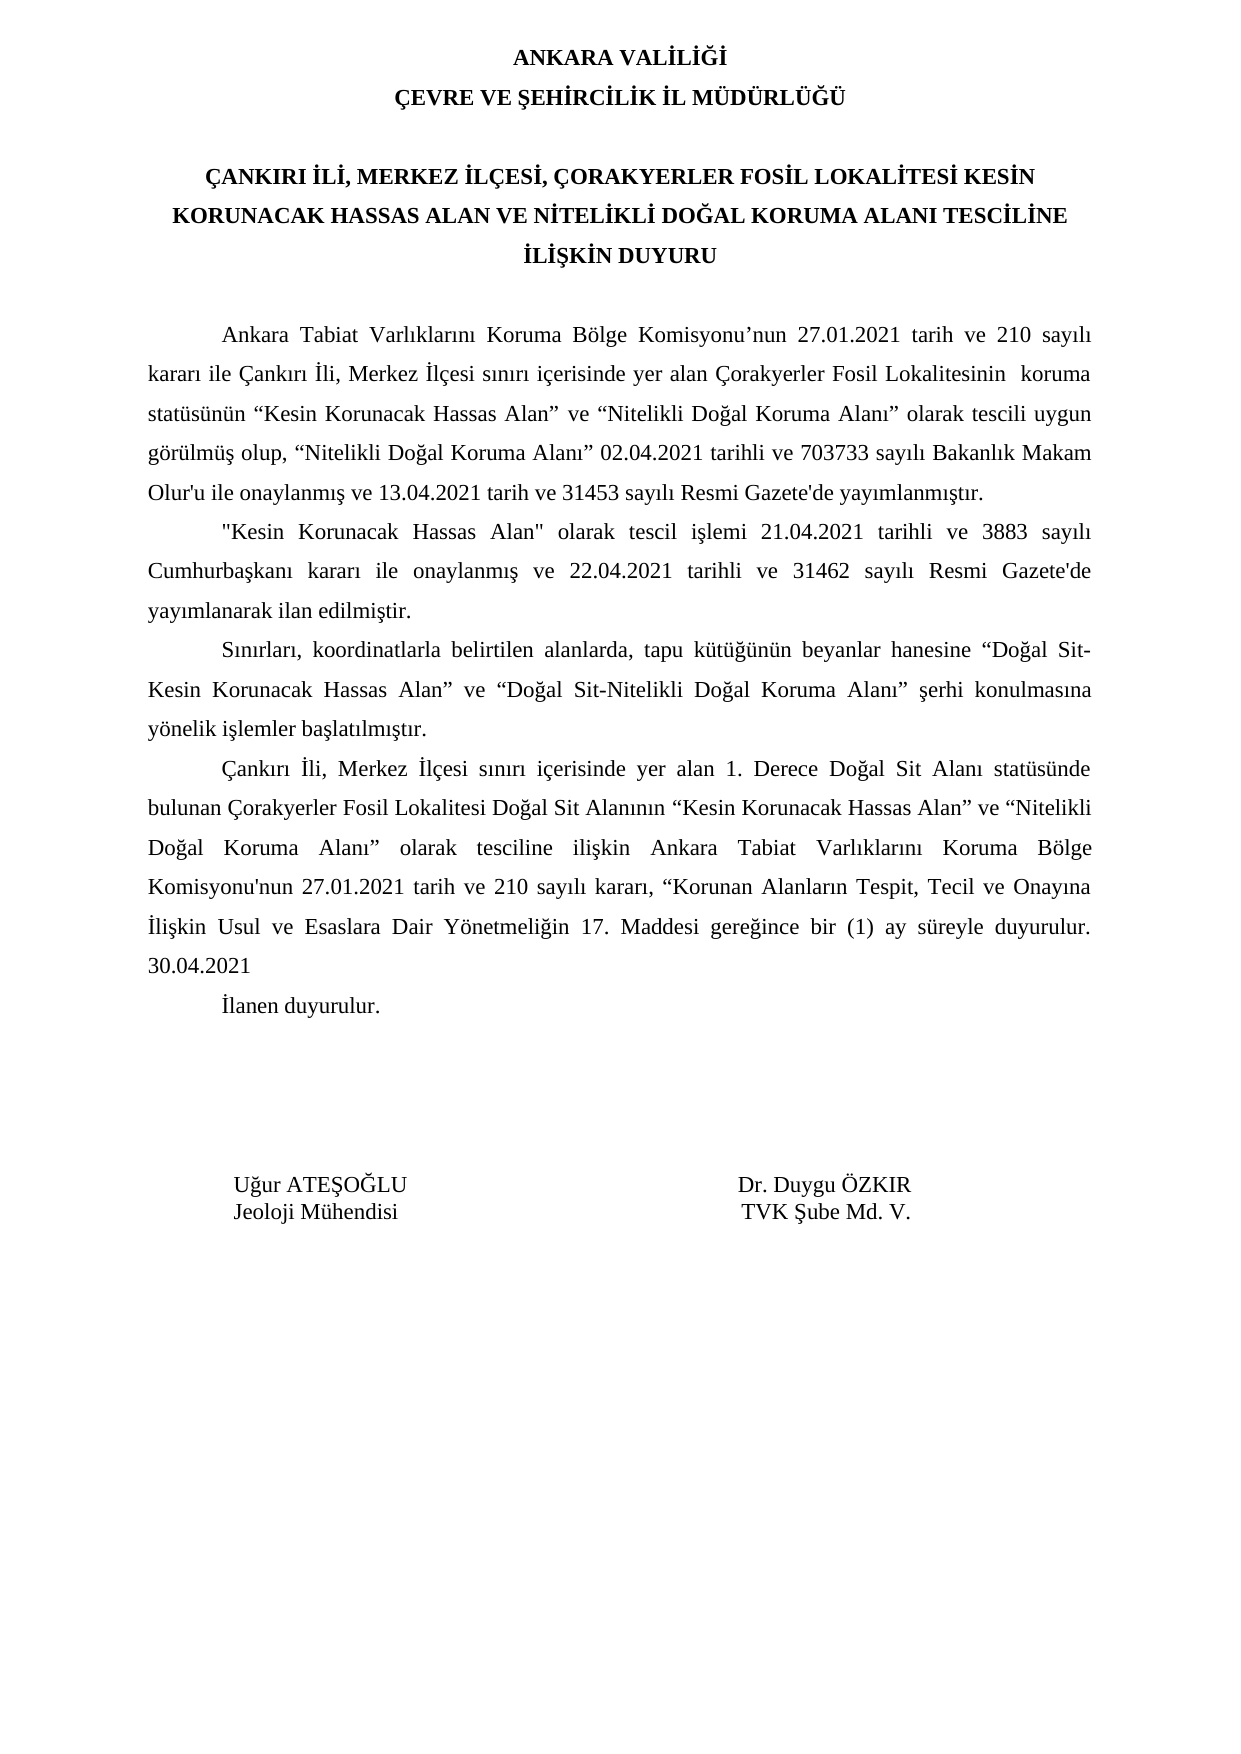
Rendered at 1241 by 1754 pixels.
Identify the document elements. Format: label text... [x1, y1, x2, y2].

text "Kesin Korunacak Hassas Alan" olarak tescil işlemi 21.04.2021 tarihli ve 3883 sayılı Cumhurbaşkanı kararı ile onaylanmış ve 22.04.2021 tarihli ve 31462 sayılı Resmi Gazete'de yayımlanarak ilan edilmiştir. [148, 518, 1093, 623]
text Çankırı İli, Merkez İlçesi sınırı içerisinde yer alan 1. Derece Doğal Sit Alanı statüsünde bulunan Çorakyerler Fosil Lokalitesi Doğal Sit Alanının “Kesin Korunacak Hassas Alan” ve “Nitelikli Doğal Koruma Alanı” olarak tesciline ilişkin Ankara Tabiat Varlıklarını Koruma Bölge Komisyonu'nun 27.01.2021 tarih ve 210 sayılı kararı, “Korunan Alanların Tespit, Tecil ve Onayına İlişkin Usul ve Esaslara Dair Yönetmeliğin 17. Maddesi gereğince bir (1) ay süreyle duyurulur. 30.04.2021 [148, 755, 1093, 979]
text İlanen duyurulur. [148, 992, 1093, 1018]
text ÇEVRE VE ŞEHİRCİLİK İL MÜDÜRLÜĞÜ [148, 84, 1093, 110]
text Sınırları, koordinatlarla belirtilen alanlarda, tapu kütüğünün beyanlar hanesine “Doğal Sit-Kesin Korunacak Hassas Alan” ve “Doğal Sit-Nitelikli Doğal Koruma Alanı” şerhi konulmasına yönelik işlemler başlatılmıştır. [148, 637, 1093, 742]
text Uğur ATEŞOĞLU Dr. Duygu ÖZKIR [148, 1171, 1093, 1198]
text Jeoloji Mühendisi TVK Şube Md. V. [148, 1198, 1093, 1224]
text ÇANKIRI İLİ, MERKEZ İLÇESİ, ÇORAKYERLER FOSİL LOKALİTESİ KESİN KORUNACAK HASSAS ALAN VE NİTELİKLİ DOĞAL KORUMA ALANI TESCİLİNE İLİŞKİN DUYURU [148, 163, 1093, 268]
text Ankara Tabiat Varlıklarını Koruma Bölge Komisyonu’nun 27.01.2021 tarih ve 210 sayılı kararı ile Çankırı İli, Merkez İlçesi sınırı içerisinde yer alan Çorakyerler Fosil Lokalitesinin koruma statüsünün “Kesin Korunacak Hassas Alan” ve “Nitelikli Doğal Koruma Alanı” olarak tescili uygun görülmüş olup, “Nitelikli Doğal Koruma Alanı” 02.04.2021 tarihli ve 703733 sayılı Bakanlık Makam Olur'u ile onaylanmış ve 13.04.2021 tarih ve 31453 sayılı Resmi Gazete'de yayımlanmıştır. [148, 321, 1093, 505]
text ANKARA VALİLİĞİ [148, 44, 1093, 71]
